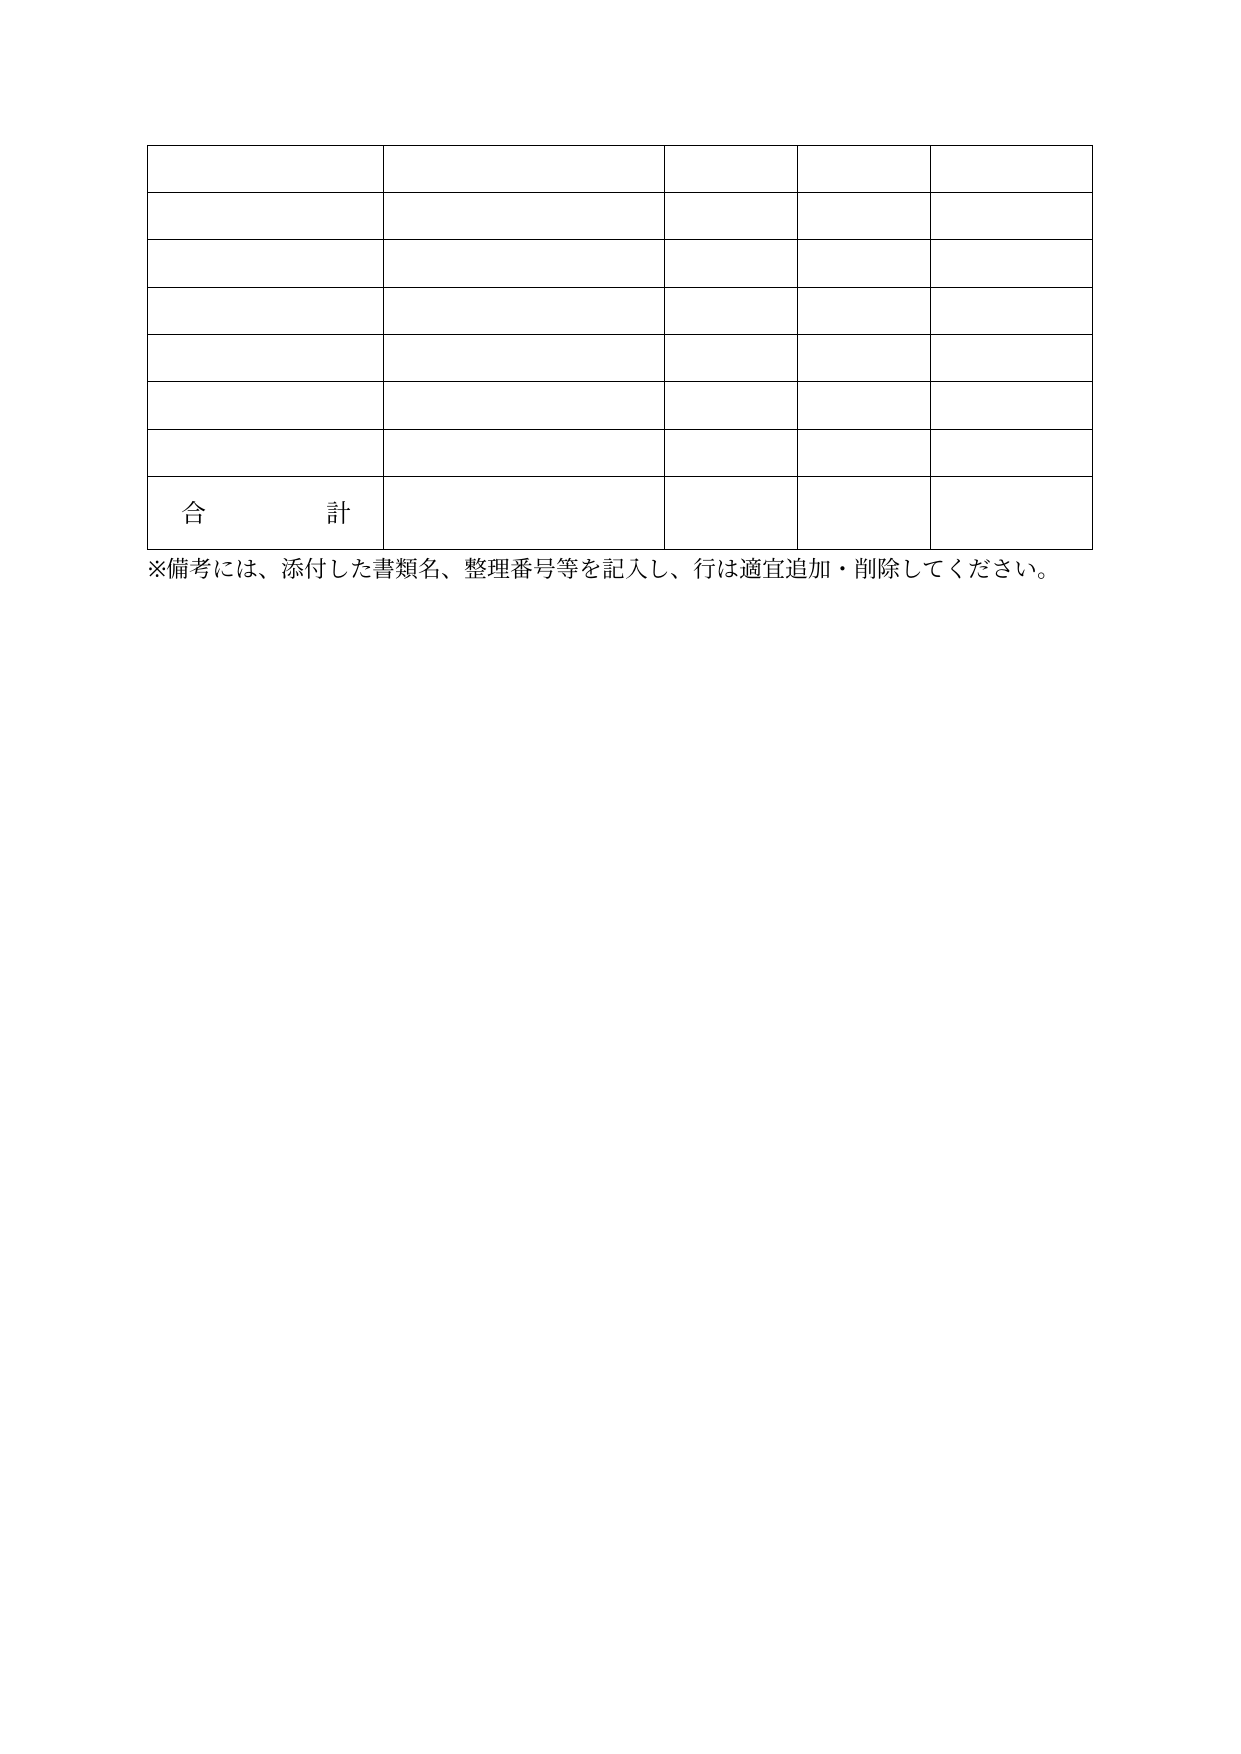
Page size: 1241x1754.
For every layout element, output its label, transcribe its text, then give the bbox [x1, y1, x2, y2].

table_cell [384, 240, 664, 287]
table_cell [665, 382, 797, 428]
table_cell [384, 430, 664, 476]
table_cell [931, 240, 1092, 287]
table_cell [384, 382, 664, 428]
table_cell [665, 193, 797, 239]
table_cell [798, 430, 930, 476]
table_cell [384, 335, 664, 381]
table_cell [665, 335, 797, 381]
table_cell [665, 240, 797, 287]
table_cell [931, 477, 1092, 549]
table_cell [798, 382, 930, 428]
table_cell [798, 146, 930, 192]
table_cell [931, 146, 1092, 192]
table_cell [148, 146, 383, 192]
table_cell [665, 477, 797, 549]
table_cell [931, 335, 1092, 381]
table_cell [931, 193, 1092, 239]
table_cell [798, 288, 930, 334]
table_cell [931, 288, 1092, 334]
table_cell [148, 382, 383, 428]
table_cell [384, 146, 664, 192]
table_cell 合計 [148, 477, 383, 549]
table_cell [665, 288, 797, 334]
table_cell [148, 288, 383, 334]
table_cell [798, 240, 930, 287]
table_cell [148, 193, 383, 239]
table_cell [384, 288, 664, 334]
table_cell [384, 193, 664, 239]
table_cell [798, 193, 930, 239]
text ※備考には、添付した書類名、整理番号等を記入し、行は適宜追加・削除してください。 [148, 550, 1092, 585]
table_cell [148, 335, 383, 381]
table_cell [798, 477, 930, 549]
table_cell [665, 430, 797, 476]
table_cell [931, 430, 1092, 476]
table_cell [931, 382, 1092, 428]
table_cell [665, 146, 797, 192]
table_cell [798, 335, 930, 381]
table_cell [148, 430, 383, 476]
table_cell [384, 477, 664, 549]
table_cell [148, 240, 383, 287]
